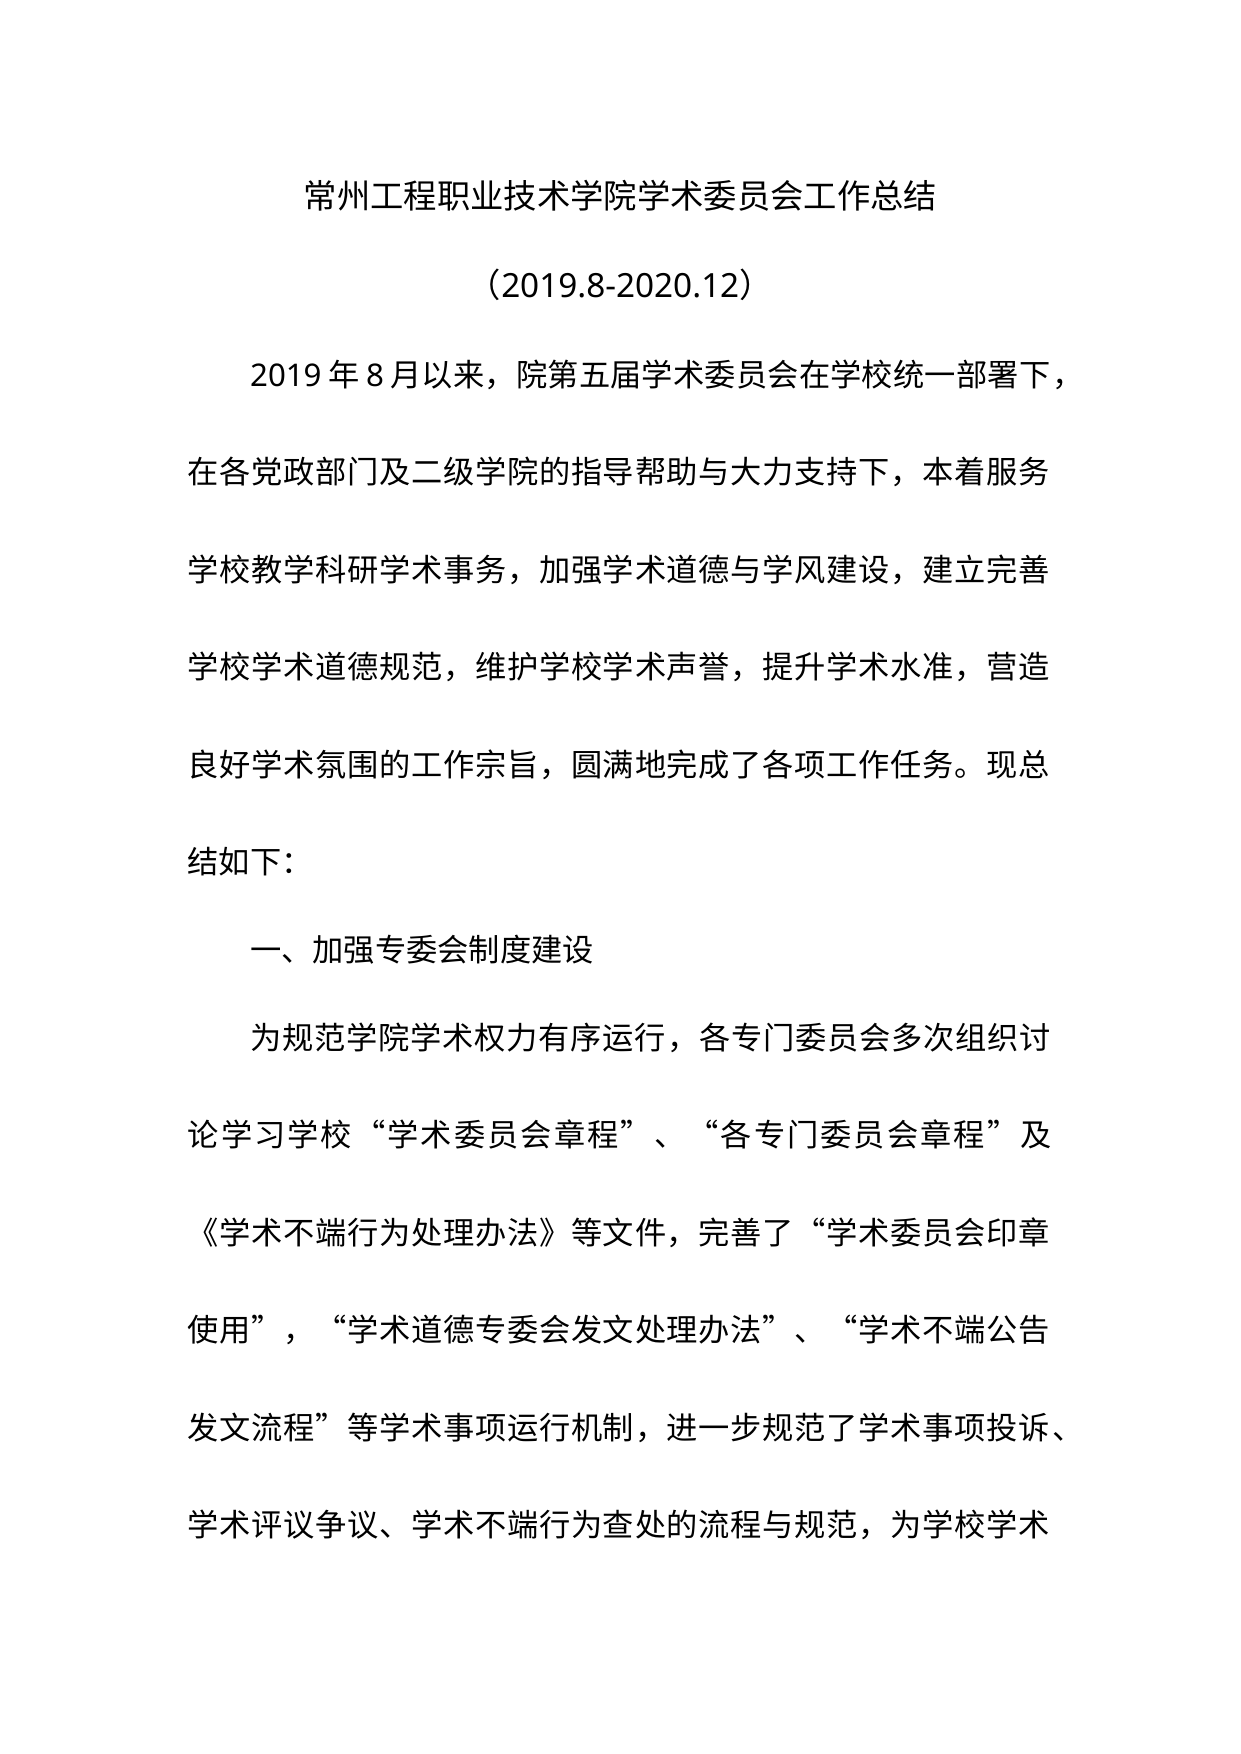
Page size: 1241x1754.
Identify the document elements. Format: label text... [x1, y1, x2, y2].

text 一、加强专委会制度建设 [187, 915, 1053, 980]
text 2019年8月以来，院第五届学术委员会在学校统一部署下，在各党政部门及二级学院的指导帮助与大力支持下，本着服务学校教学科研学术事务，加强学术道德与学风建设，建立完善学校学术道德规范，维护学校学术声誉，提升学术水准，营造良好学术氛围的工作宗旨，圆满地完成了各项工作任务。现总结如下： [187, 340, 1053, 893]
text （2019.8-2020.12） [187, 251, 1053, 316]
text 常州工程职业技术学院学术委员会工作总结 [187, 162, 1053, 227]
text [187, 1003, 1053, 1555]
